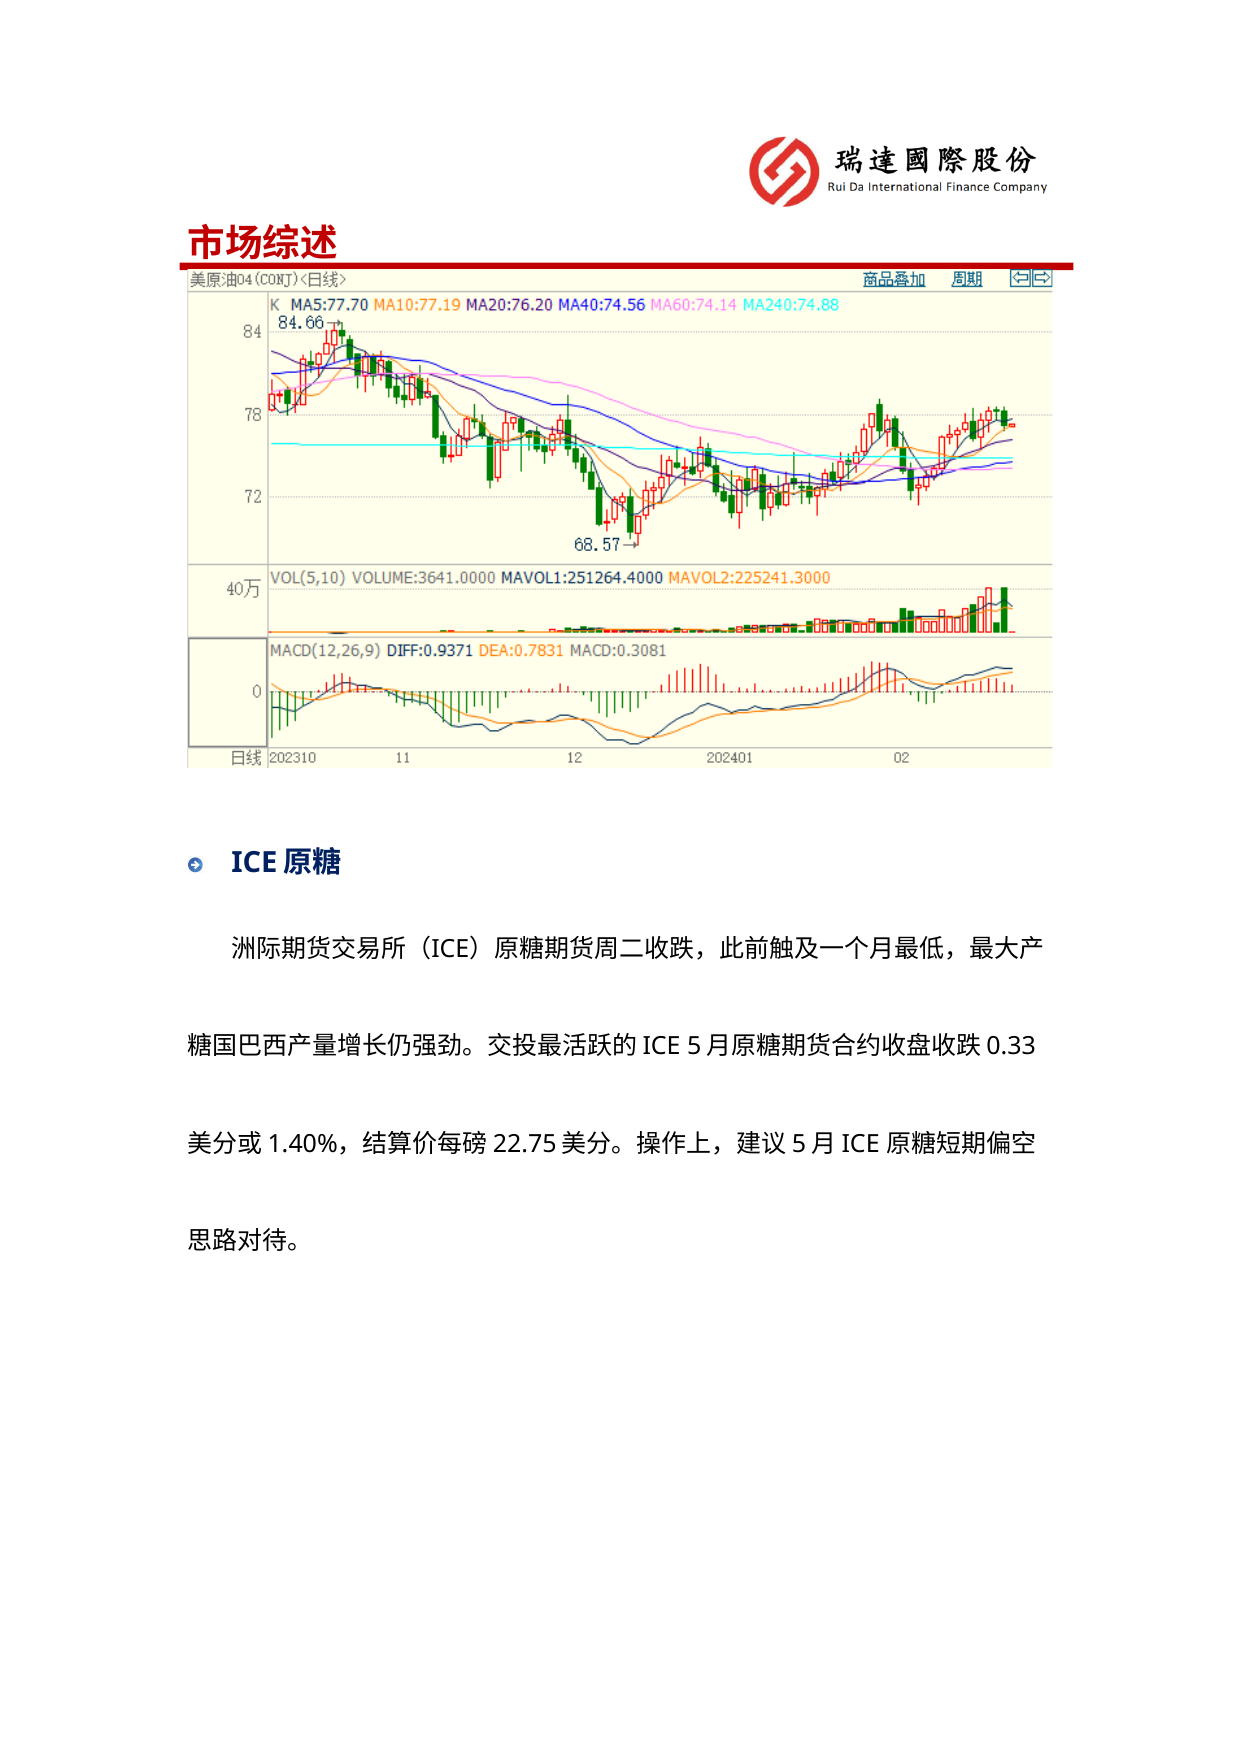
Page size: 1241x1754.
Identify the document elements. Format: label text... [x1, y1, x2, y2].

text 洲际期货交易所（ICE）原糖期货周二收跌，此前触及一个月最低，最大产糖国巴西产量增长仍强劲。交投最活跃的ICE 5月原糖期货合约收盘收跌0.33美分或1.40%，结算价每磅22.75美分。操作上，建议5月 ICE 原糖短期偏空思路对待。 [187, 914, 1053, 1271]
picture [743, 130, 1054, 213]
picture [187, 269, 1053, 768]
picture [188, 856, 204, 873]
list ICE原糖 [187, 828, 1053, 893]
